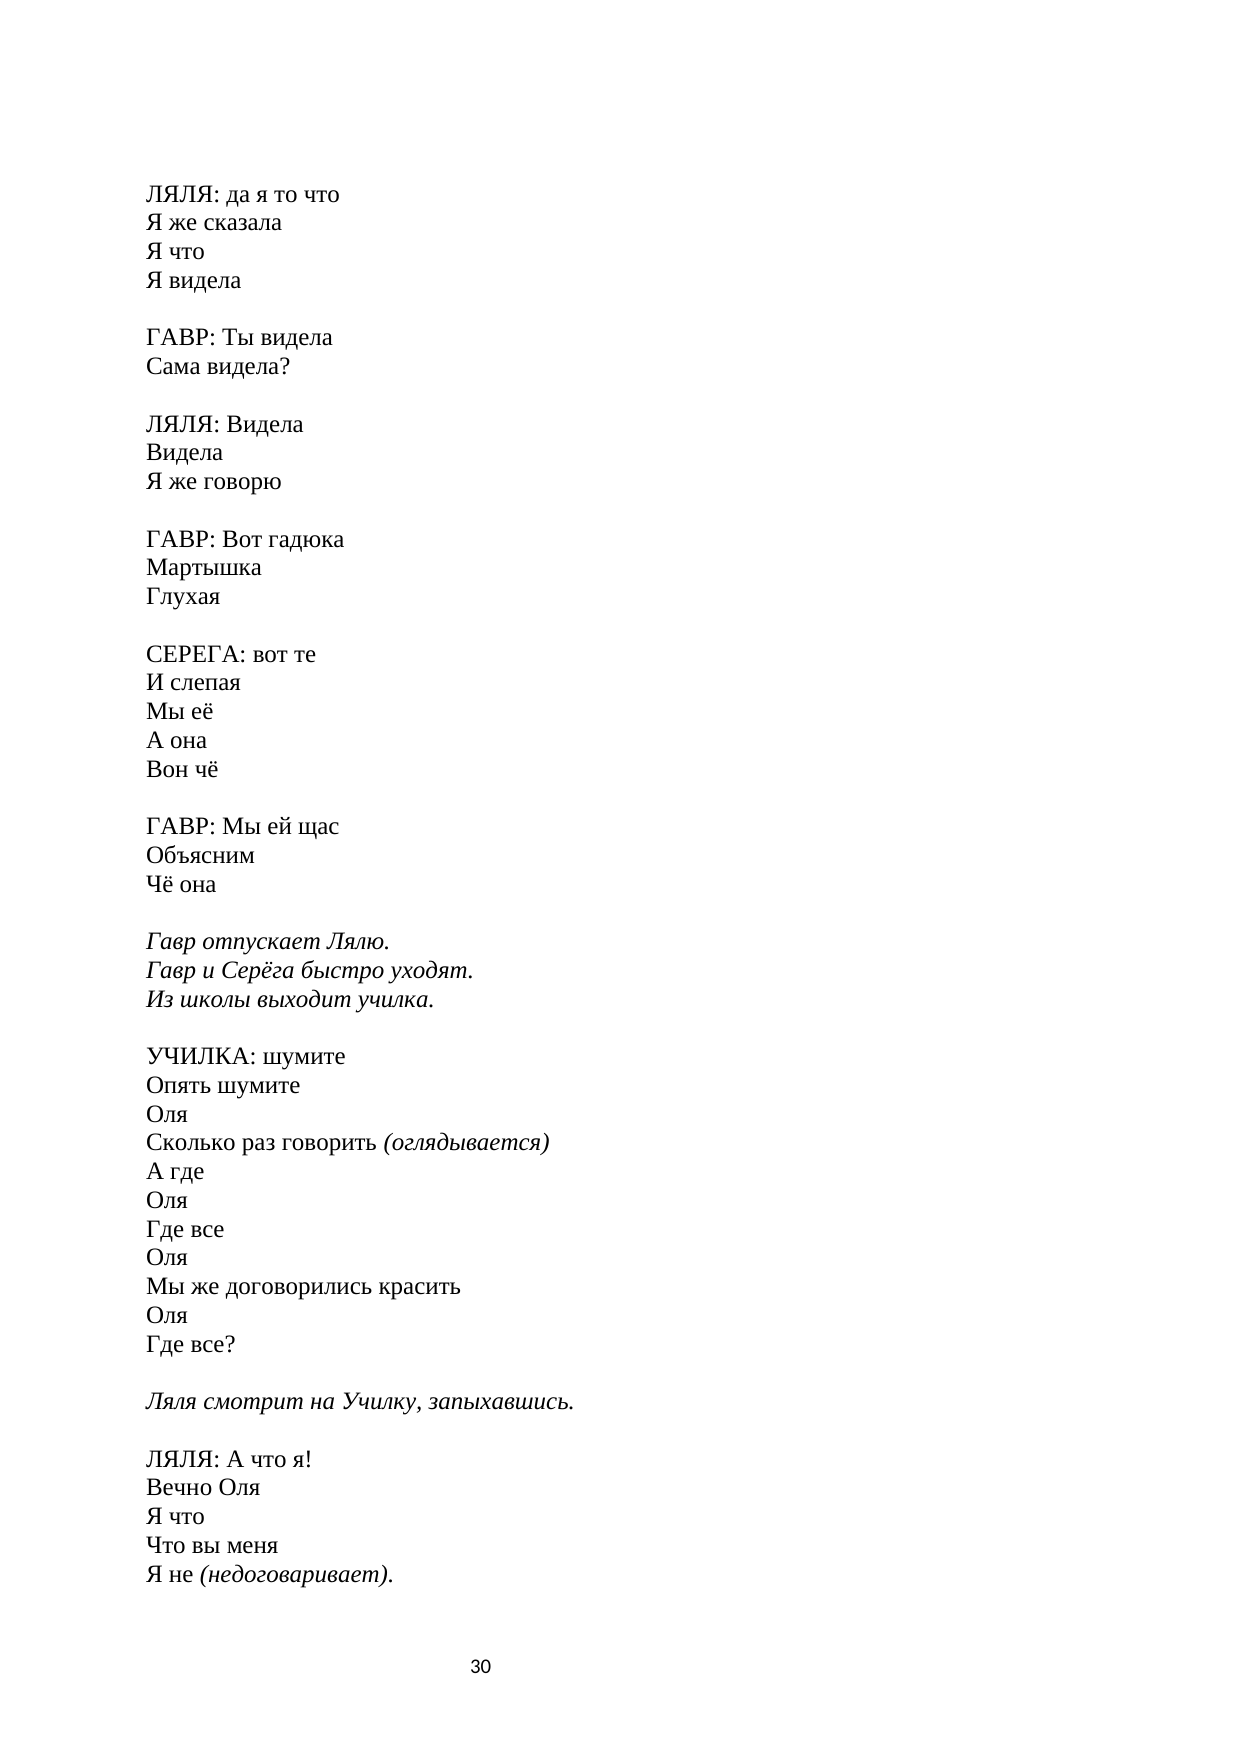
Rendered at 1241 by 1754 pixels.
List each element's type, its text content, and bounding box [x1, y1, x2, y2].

text Гавр и Серёга быстро уходят. [146, 955, 1053, 984]
text Оля [146, 1300, 1053, 1329]
text Я же говорю [146, 466, 1053, 495]
text Глухая [146, 581, 1053, 610]
text Оля [146, 1242, 1053, 1271]
text Мы её [146, 696, 1053, 725]
text Я же сказала [146, 207, 1053, 236]
text Ляля смотрит на Училку, запыхавшись. [146, 1386, 1053, 1415]
text Я что [146, 236, 1053, 265]
text Вон чё [146, 754, 1053, 782]
text Вечно Оля [146, 1472, 1053, 1501]
text Что вы меня [146, 1530, 1053, 1559]
text Мартышка [146, 552, 1053, 581]
text Сколько раз говорить (оглядывается) [146, 1127, 1053, 1156]
text Оля [146, 1099, 1053, 1127]
text Я не (недоговаривает). [146, 1559, 1053, 1587]
text Мы же договорились красить [146, 1271, 1053, 1300]
text И слепая [146, 667, 1053, 696]
text Чё она [146, 869, 1053, 897]
text Из школы выходит училка. [146, 984, 1053, 1012]
text СЕРЕГА: вот те [146, 639, 1053, 667]
text Гавр отпускает Лялю. [146, 926, 1053, 955]
text УЧИЛКА: шумите [146, 1041, 1053, 1070]
text Где все [146, 1214, 1053, 1242]
text Видела [146, 437, 1053, 466]
text ГАВР: Мы ей щас [146, 811, 1053, 840]
text Сама видела? [146, 351, 1053, 380]
text ГАВР: Вот гадюка [146, 524, 1053, 552]
text Объясним [146, 840, 1053, 869]
text ЛЯЛЯ: А что я! [146, 1444, 1053, 1472]
text ГАВР: Ты видела [146, 322, 1053, 351]
text ЛЯЛЯ: Видела [146, 409, 1053, 437]
text Где все? [146, 1329, 1053, 1357]
text А она [146, 725, 1053, 754]
text А где [146, 1156, 1053, 1185]
text Я что [146, 1501, 1053, 1530]
text Опять шумите [146, 1070, 1053, 1099]
text Оля [146, 1185, 1053, 1214]
text ЛЯЛЯ: да я то что [146, 179, 1053, 207]
text Я видела [146, 265, 1053, 294]
